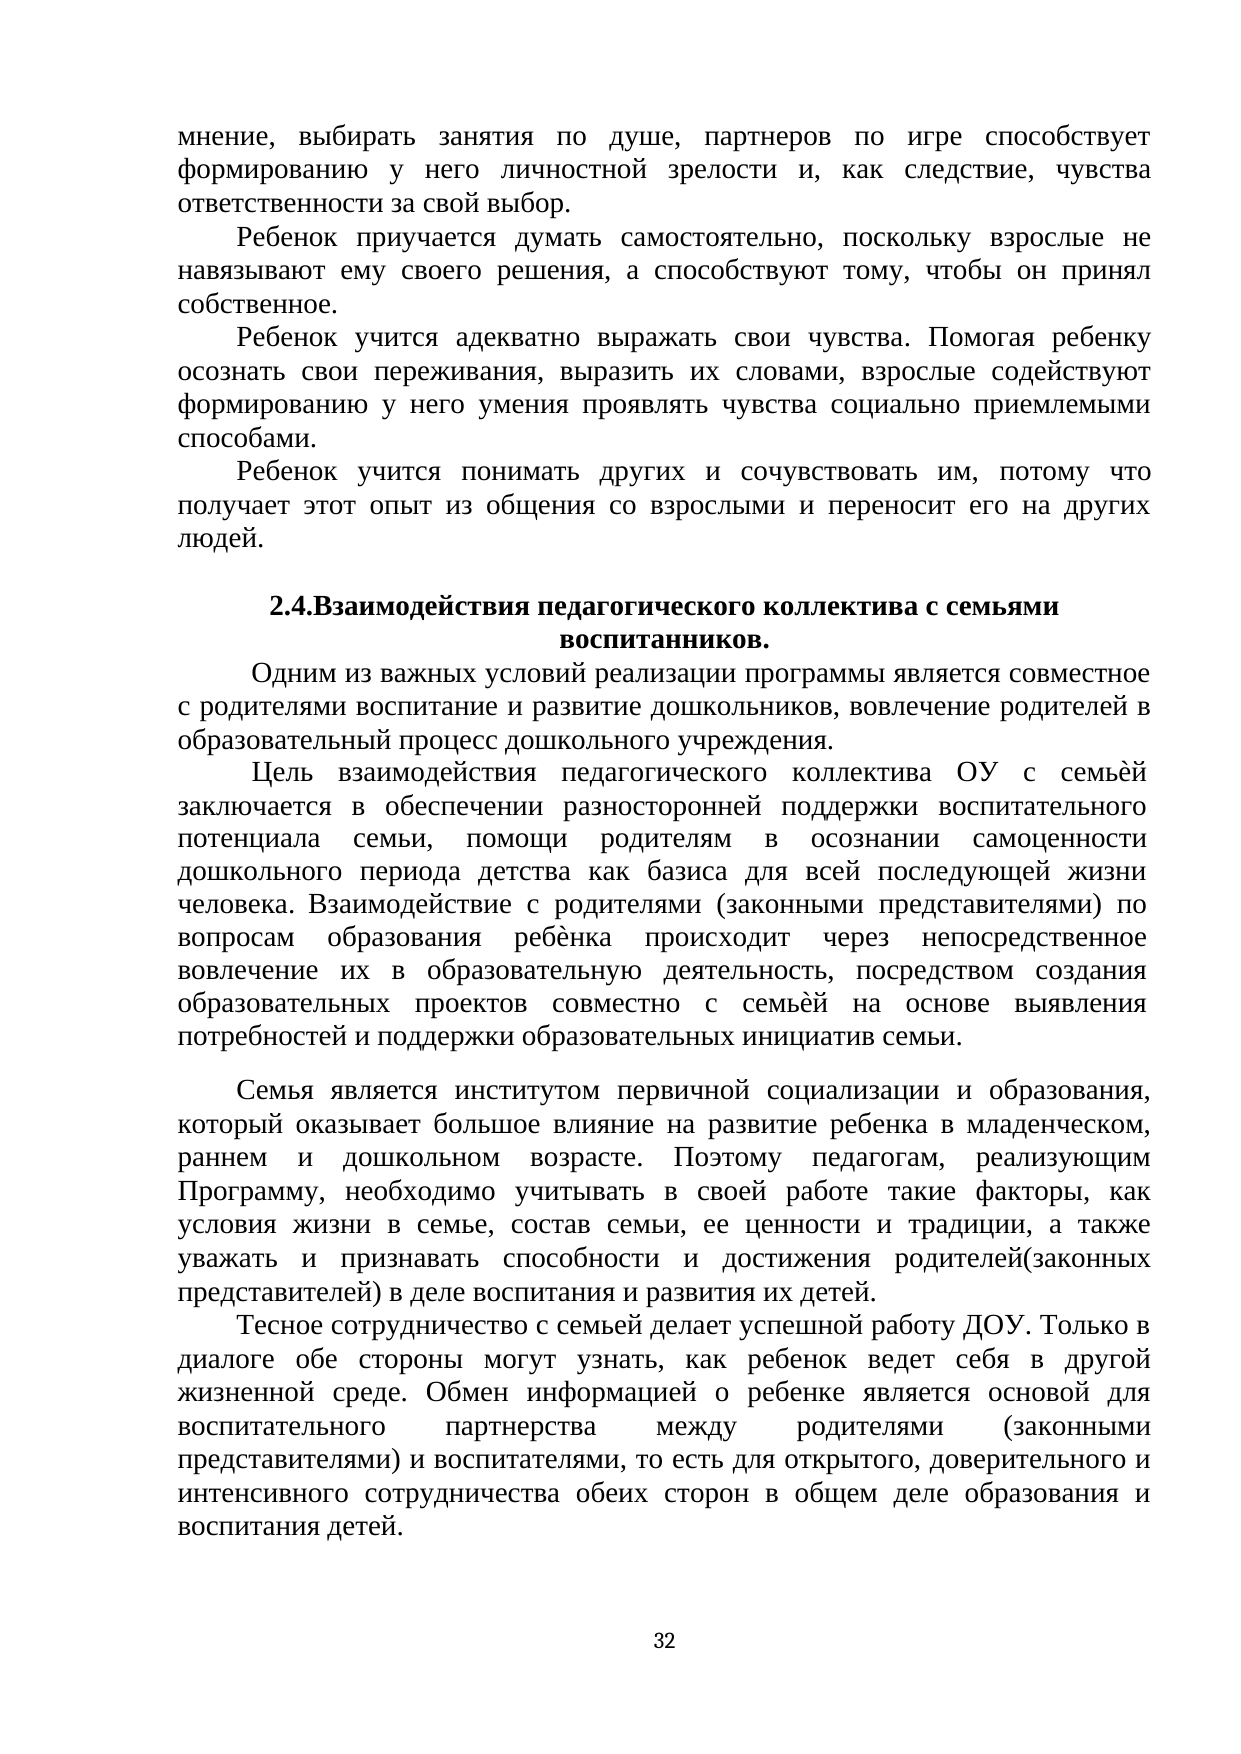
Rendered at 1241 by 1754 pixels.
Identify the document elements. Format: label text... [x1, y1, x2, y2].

text Ребенок учится адекватно выражать свои чувства. Помогая ребенку осознать свои переживания, выразить их словами, взрослые содействуют формированию у него умения проявлять чувства социально приемлемыми способами. [177, 319, 1152, 453]
text Цель взаимодействия педагогического коллектива ОУ с семьѐй заключается в обеспечении разносторонней поддержки воспитательного потенциала семьи, помощи родителям в осознании самоценности дошкольного периода детства как базиса для всей последующей жизни человека. Взаимодействие с родителями (законными представителями) по вопросам образования ребѐнка происходит через непосредственное вовлечение их в образовательную деятельность, посредством создания образовательных проектов совместно с семьѐй на основе выявления потребностей и поддержки образовательных инициатив семьи. [177, 755, 1147, 1052]
text Тесное сотрудничество с семьей делает успешной работу ДОУ. Только в диалоге обе стороны могут узнать, как ребенок ведет себя в другой жизненной среде. Обмен информацией о ребенке является основой для воспитательного партнерства между родителями (законными представителями) и воспитателями, то есть для открытого, доверительного и интенсивного сотрудничества обеих сторон в общем деле образования и воспитания детей. [177, 1307, 1152, 1542]
text Ребенок учится понимать других и сочувствовать им, потому что получает этот опыт из общения со взрослыми и переносит его на других людей. [177, 453, 1152, 554]
text 2.4.Взаимодействия педагогического коллектива с семьями воспитанников. [177, 588, 1152, 655]
text Ребенок приучается думать самостоятельно, поскольку взрослые не навязывают ему своего решения, а способствуют тому, чтобы он принял собственное. [177, 219, 1152, 319]
text Семья является институтом первичной социализации и образования, который оказывает большое влияние на развитие ребенка в младенческом, раннем и дошкольном возрасте. Поэтому педагогам, реализующим Программу, необходимо учитывать в своей работе такие факторы, как условия жизни в семье, состав семьи, ее ценности и традиции, а также уважать и признавать способности и достижения родителей(законных представителей) в деле воспитания и развития их детей. [177, 1072, 1152, 1307]
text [177, 118, 1152, 219]
text Одним из важных условий реализации программы является совместное с родителями воспитание и развитие дошкольников, вовлечение родителей в образовательный процесс дошкольного учреждения. [177, 655, 1152, 755]
